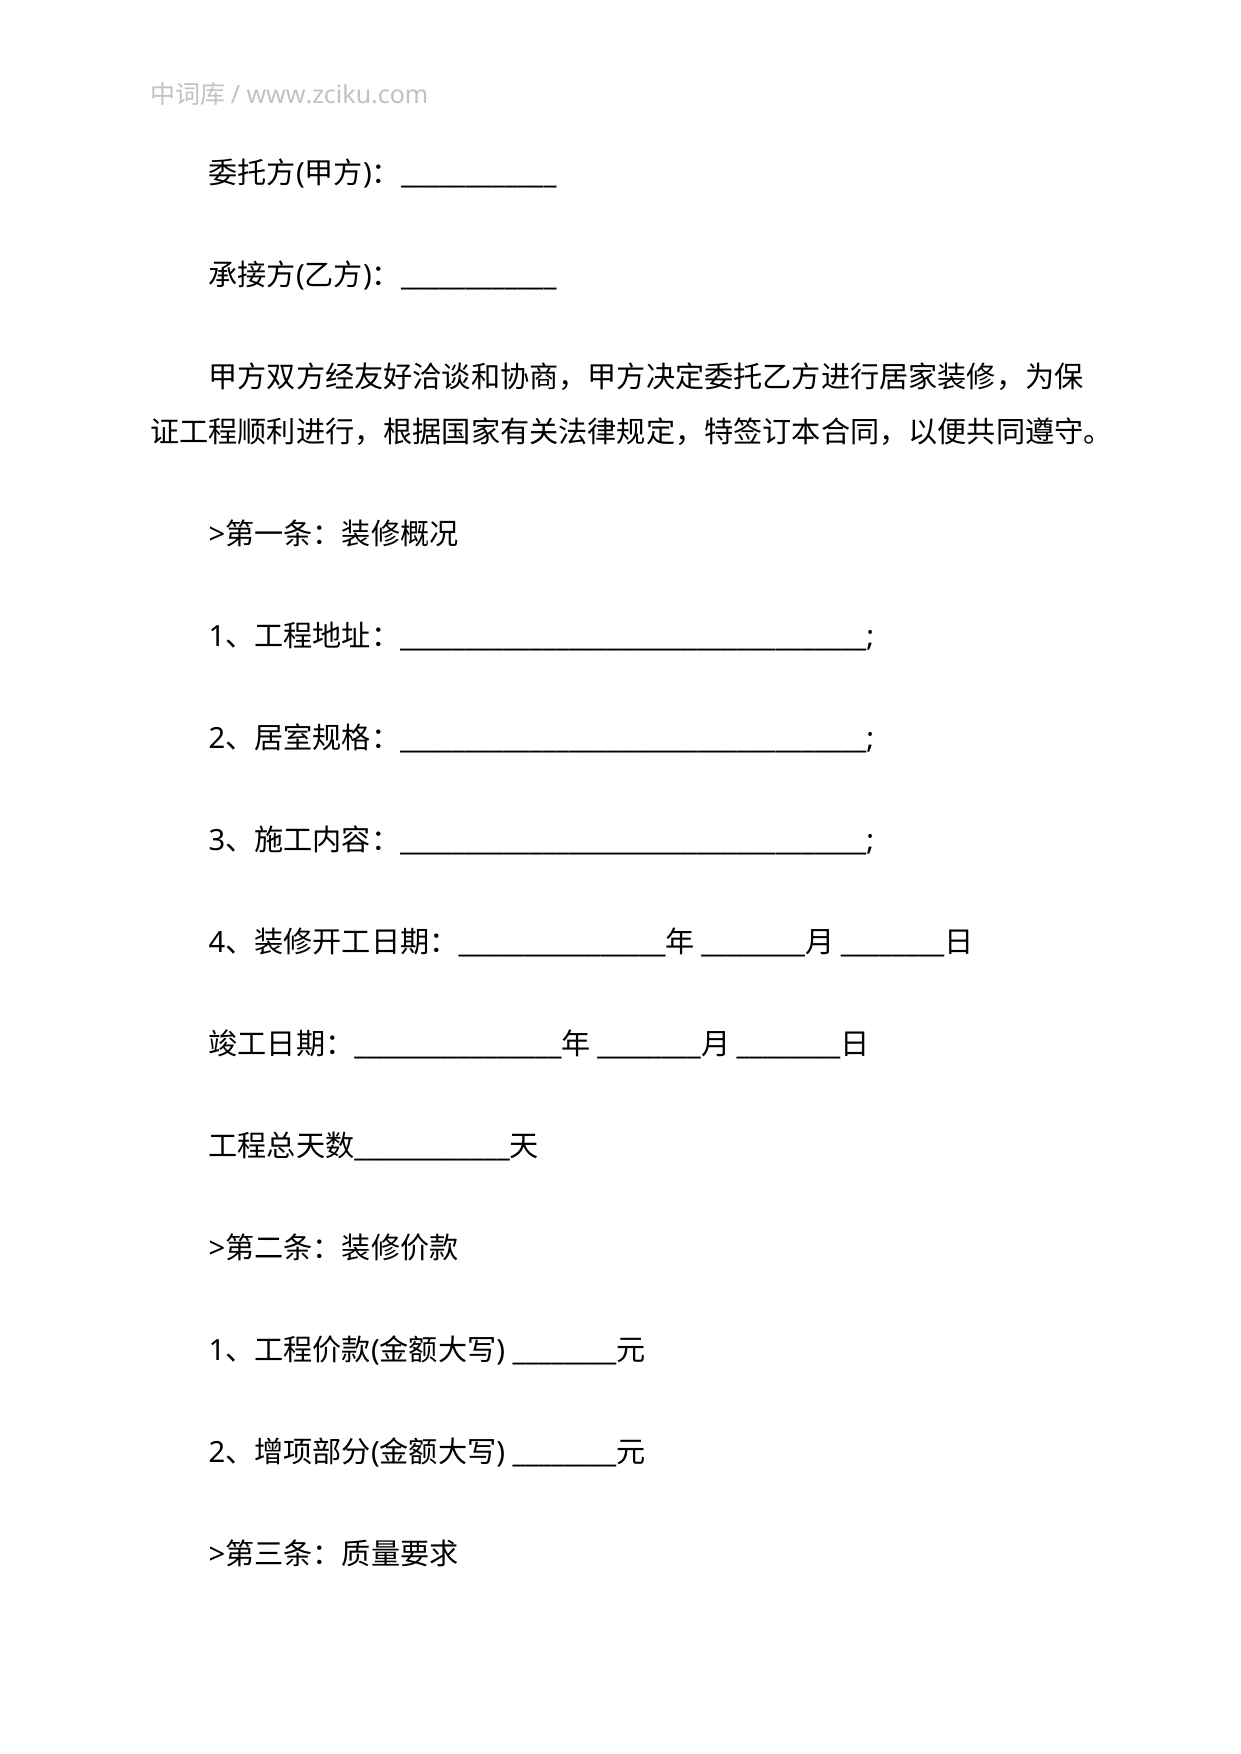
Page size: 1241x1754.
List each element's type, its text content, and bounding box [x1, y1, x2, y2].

text 承接方(乙方)：____________ [150, 252, 1090, 294]
text 1、工程价款(金额大写) ________元 [150, 1326, 1090, 1369]
text 3、施工内容：____________________________________; [150, 817, 1090, 859]
text 1、工程地址：____________________________________; [150, 613, 1090, 655]
text 4、装修开工日期：________________年 ________月 ________日 [150, 918, 1090, 961]
text 2、增项部分(金额大写) ________元 [150, 1428, 1090, 1471]
text >第二条：装修价款 [150, 1224, 1090, 1267]
text 竣工日期：________________年 ________月 ________日 [150, 1021, 1090, 1063]
text 委托方(甲方)：____________ [150, 150, 1090, 192]
text 2、居室规格：____________________________________; [150, 714, 1090, 757]
text >第一条：装修概况 [150, 511, 1090, 553]
text 甲方双方经友好洽谈和协商，甲方决定委托乙方进行居家装修，为保证工程顺利进行，根据国家有关法律规定，特签订本合同，以便共同遵守。 [150, 354, 1090, 451]
text >第三条：质量要求 [150, 1530, 1090, 1573]
text 工程总天数____________天 [150, 1122, 1090, 1165]
